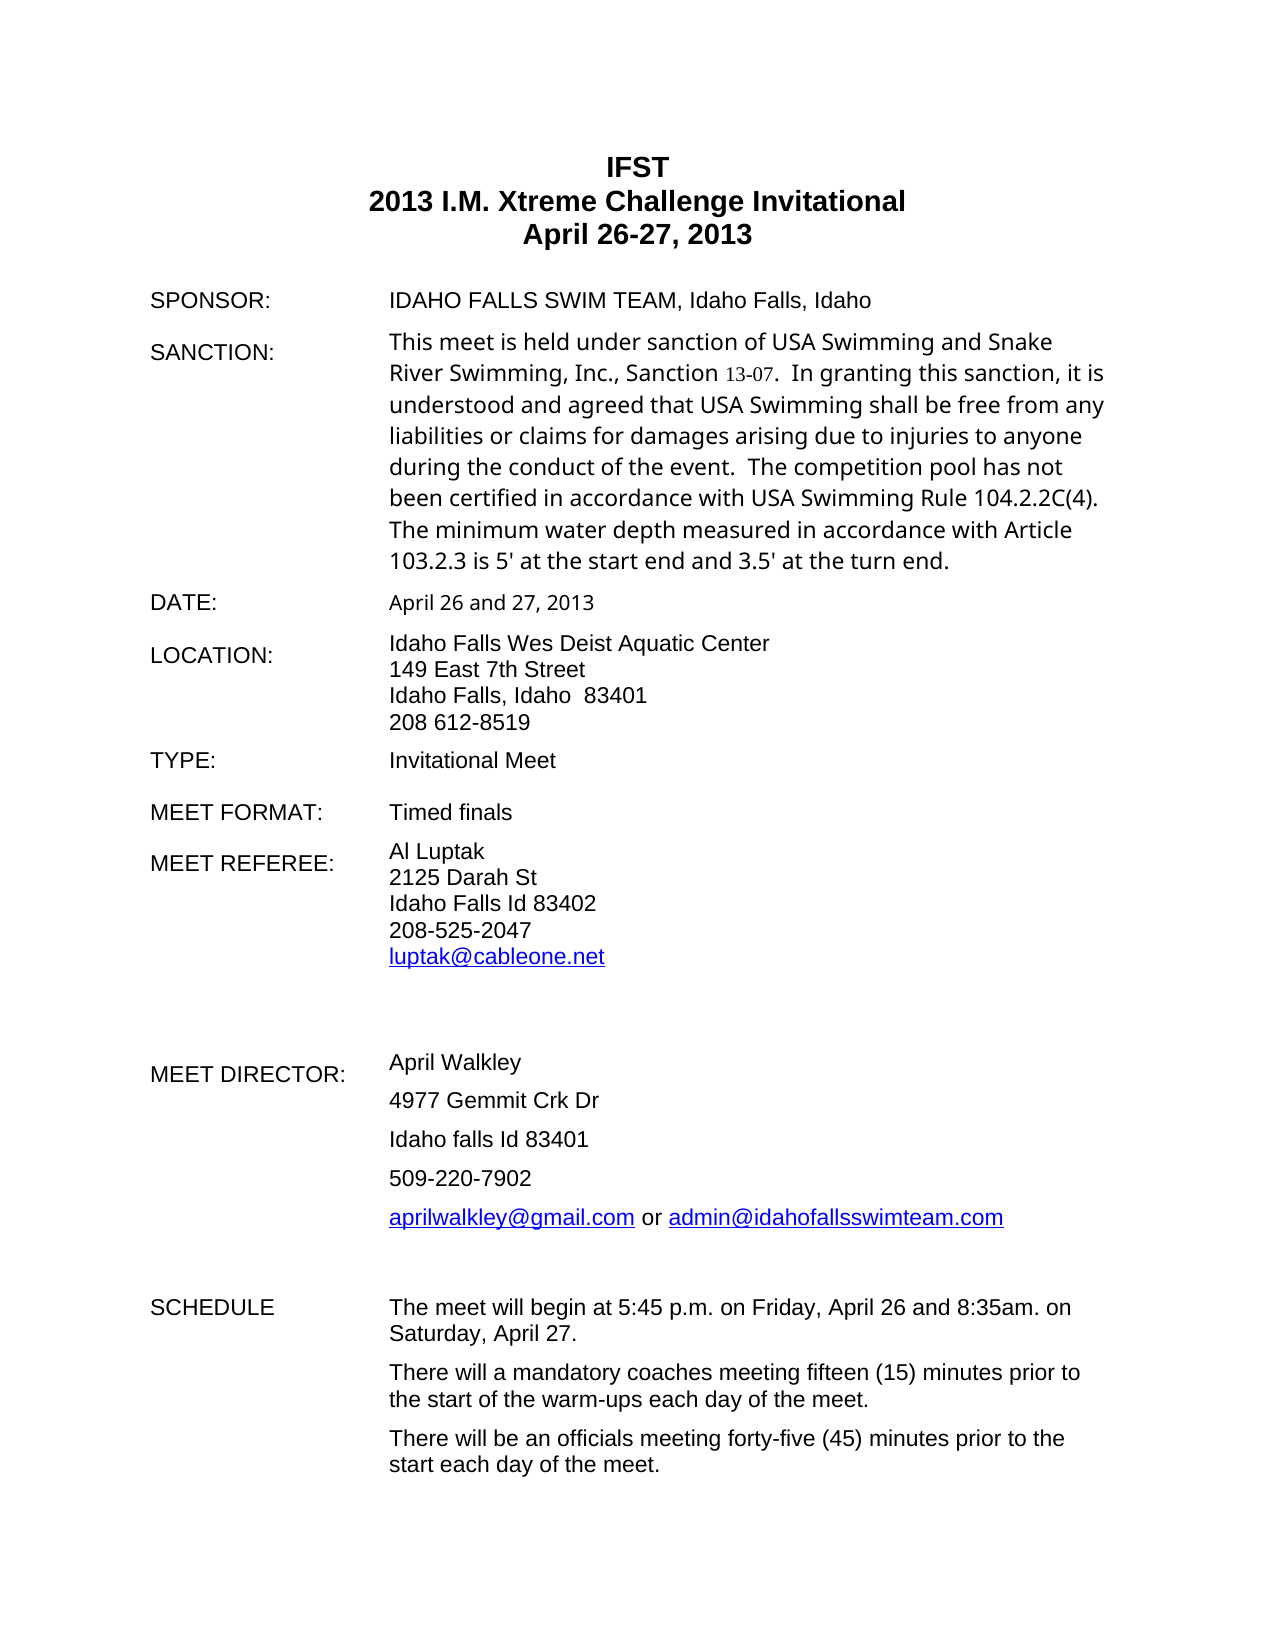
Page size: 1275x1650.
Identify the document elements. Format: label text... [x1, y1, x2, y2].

table_cell Invitational Meet [378, 735, 1117, 786]
table_cell DATE: [139, 576, 378, 629]
table_cell MEET REFEREE: [139, 838, 378, 1048]
table_cell April 26 and 27, 2013 [378, 576, 1117, 629]
table_header FALLS SWIM TEAM, [378, 275, 1117, 326]
table_cell This meet is held under sanction of USA Swimming and Snake River Swimming, Inc., Sanction 13-07. In granting this sanction, it is understood and agreed that USA Swimming shall be free from any liabilities or claims for damages arising due to injuries to anyone during the conduct of the event. The competition pool has not been certified in accordance with USA Swimming Rule 104.2.2C(4). The minimum water depth measured in accordance with Article 103.2.3 is 5' at the start end and 3.5' at the turn end. [378, 326, 1117, 576]
table_cell April Walkley 4977 Gemmit Crk Dr Idaho falls Id 83401 509-220-7902 aprilwalkley@gmail.com or admin@idahofallsswimteam.com [378, 1049, 1117, 1282]
table_header SPONSOR: [139, 275, 378, 326]
table_cell LOCATION: [139, 630, 378, 735]
title 2013 I.M. Xtreme Challenge Invitational [150, 183, 1125, 217]
table_cell Timed finals [378, 786, 1117, 838]
title IFST [150, 150, 1125, 183]
text April 26-27, 2013 [150, 217, 1125, 251]
table_cell The meet will begin at 5:45 p.m. on Friday, April 26 and 8:35am. on Saturday, April 27. There will a mandatory coaches meeting fifteen (15) minutes prior to the start of the warm-ups each day of the meet. There will be an officials meeting forty-five (45) minutes prior to the start each day of the meet. [378, 1282, 1117, 1490]
table_cell Al Luptak 2125 Darah St Idaho Falls Id 83402 208-525-2047 luptak@cableone.net [378, 838, 1117, 1048]
table_cell 208 612-8519 [378, 630, 1117, 735]
table_cell SCHEDULE [139, 1282, 378, 1490]
table_cell TYPE: [139, 735, 378, 786]
table_cell SANCTION: [139, 326, 378, 576]
table_cell MEET DIRECTOR: [139, 1049, 378, 1282]
table_cell MEET FORMAT: [139, 786, 378, 838]
